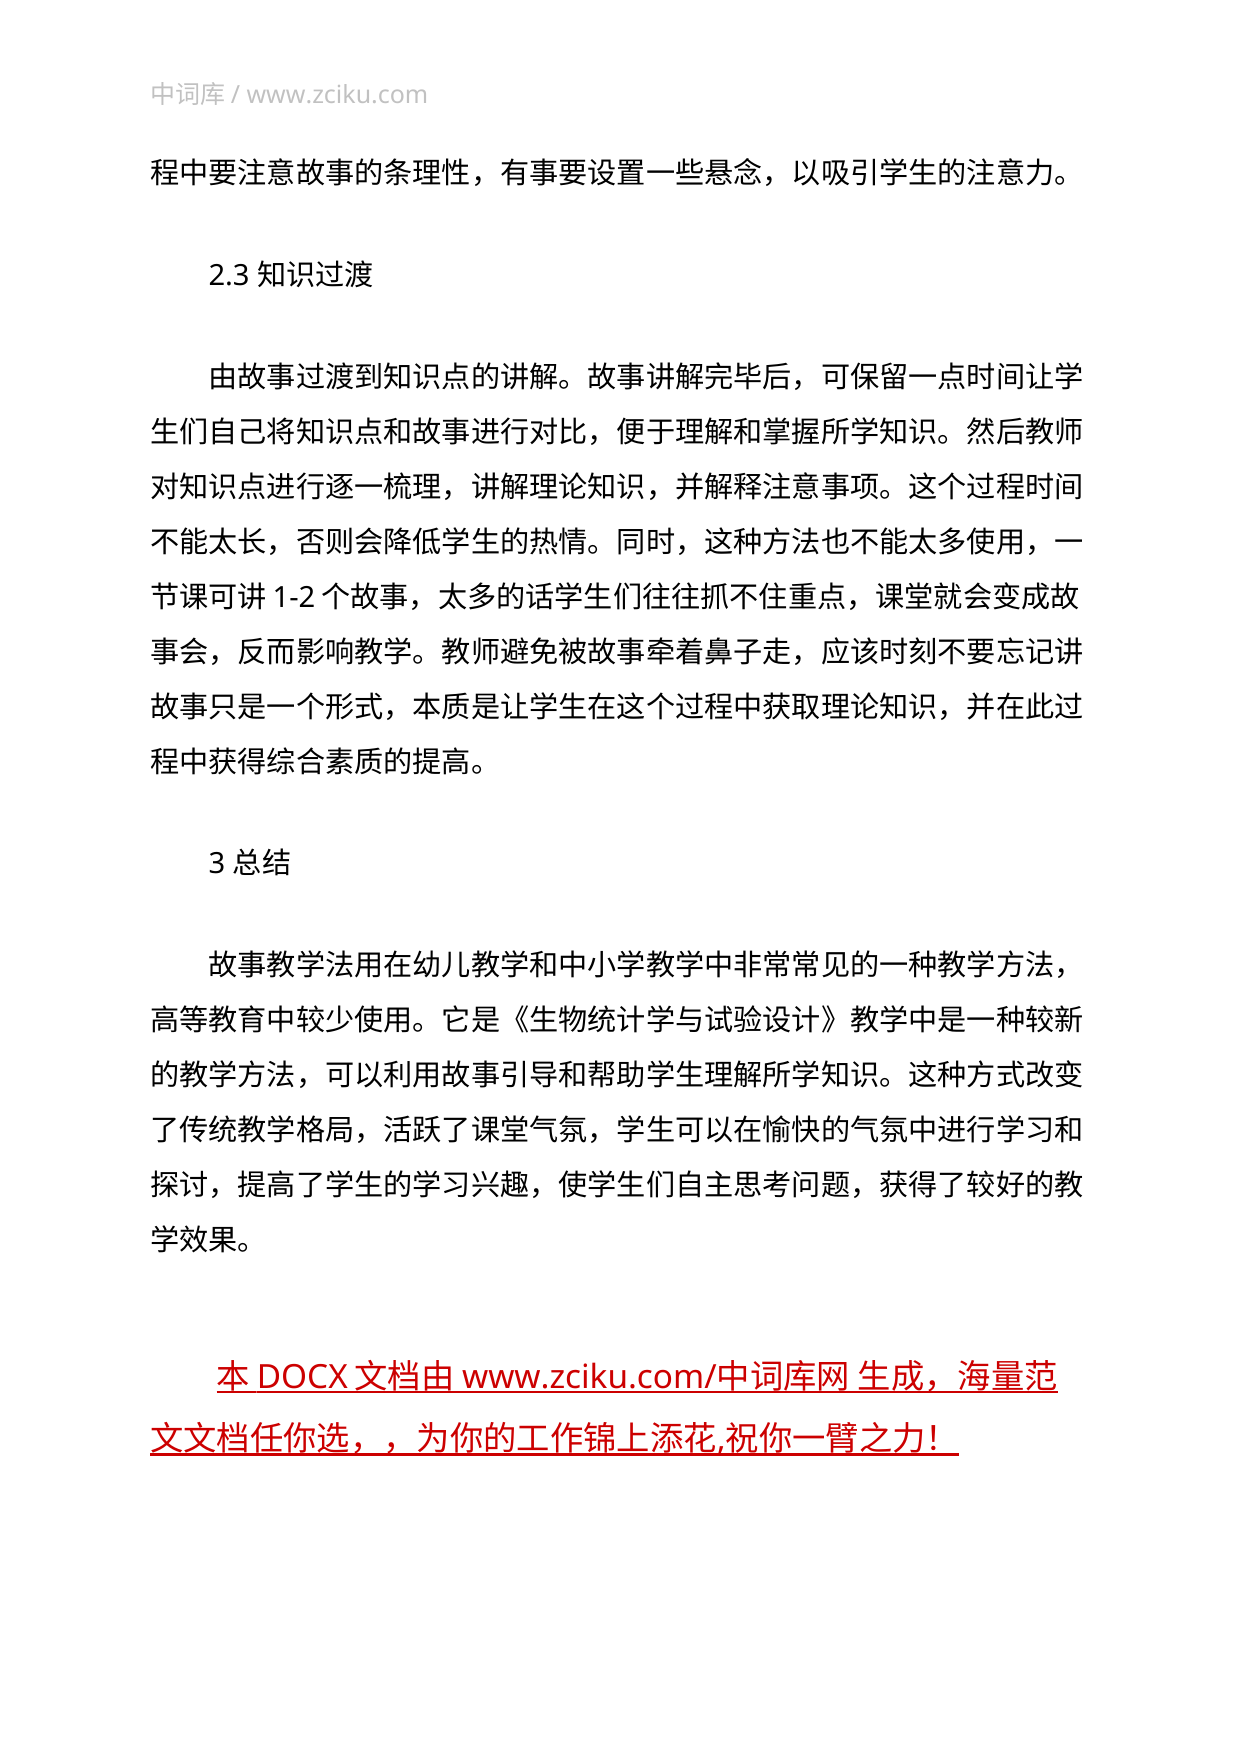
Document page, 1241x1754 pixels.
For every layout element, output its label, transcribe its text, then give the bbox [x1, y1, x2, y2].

text 本DOCX文档由 www.zciku.com/中词库网 生成，海量范文文档任你选，，为你的工作锦上添花,祝你一臂之力！ [150, 1349, 1090, 1461]
text 由故事过渡到知识点的讲解。故事讲解完毕后，可保留一点时间让学生们自己将知识点和故事进行对比，便于理解和掌握所学知识。然后教师对知识点进行逐一梳理，讲解理论知识，并解释注意事项。这个过程时间不能太长，否则会降低学生的热情。同时，这种方法也不能太多使用，一节课可讲1-2个故事，太多的话学生们往往抓不住重点，课堂就会变成故事会，反而影响教学。教师避免被故事牵着鼻子走，应该时刻不要忘记讲故事只是一个形式，本质是让学生在这个过程中获取理论知识，并在此过程中获得综合素质的提高。 [150, 354, 1090, 780]
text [150, 150, 1090, 192]
text 3 总结 [150, 840, 1090, 882]
text 2.3 知识过渡 [150, 252, 1090, 294]
text 故事教学法用在幼儿教学和中小学教学中非常常见的一种教学方法，高等教育中较少使用。它是《生物统计学与试验设计》教学中是一种较新的教学方法，可以利用故事引导和帮助学生理解所学知识。这种方式改变了传统教学格局，活跃了课堂气氛，学生可以在愉快的气氛中进行学习和探讨，提高了学生的学习兴趣，使学生们自主思考问题，获得了较好的教学效果。 [150, 942, 1090, 1259]
